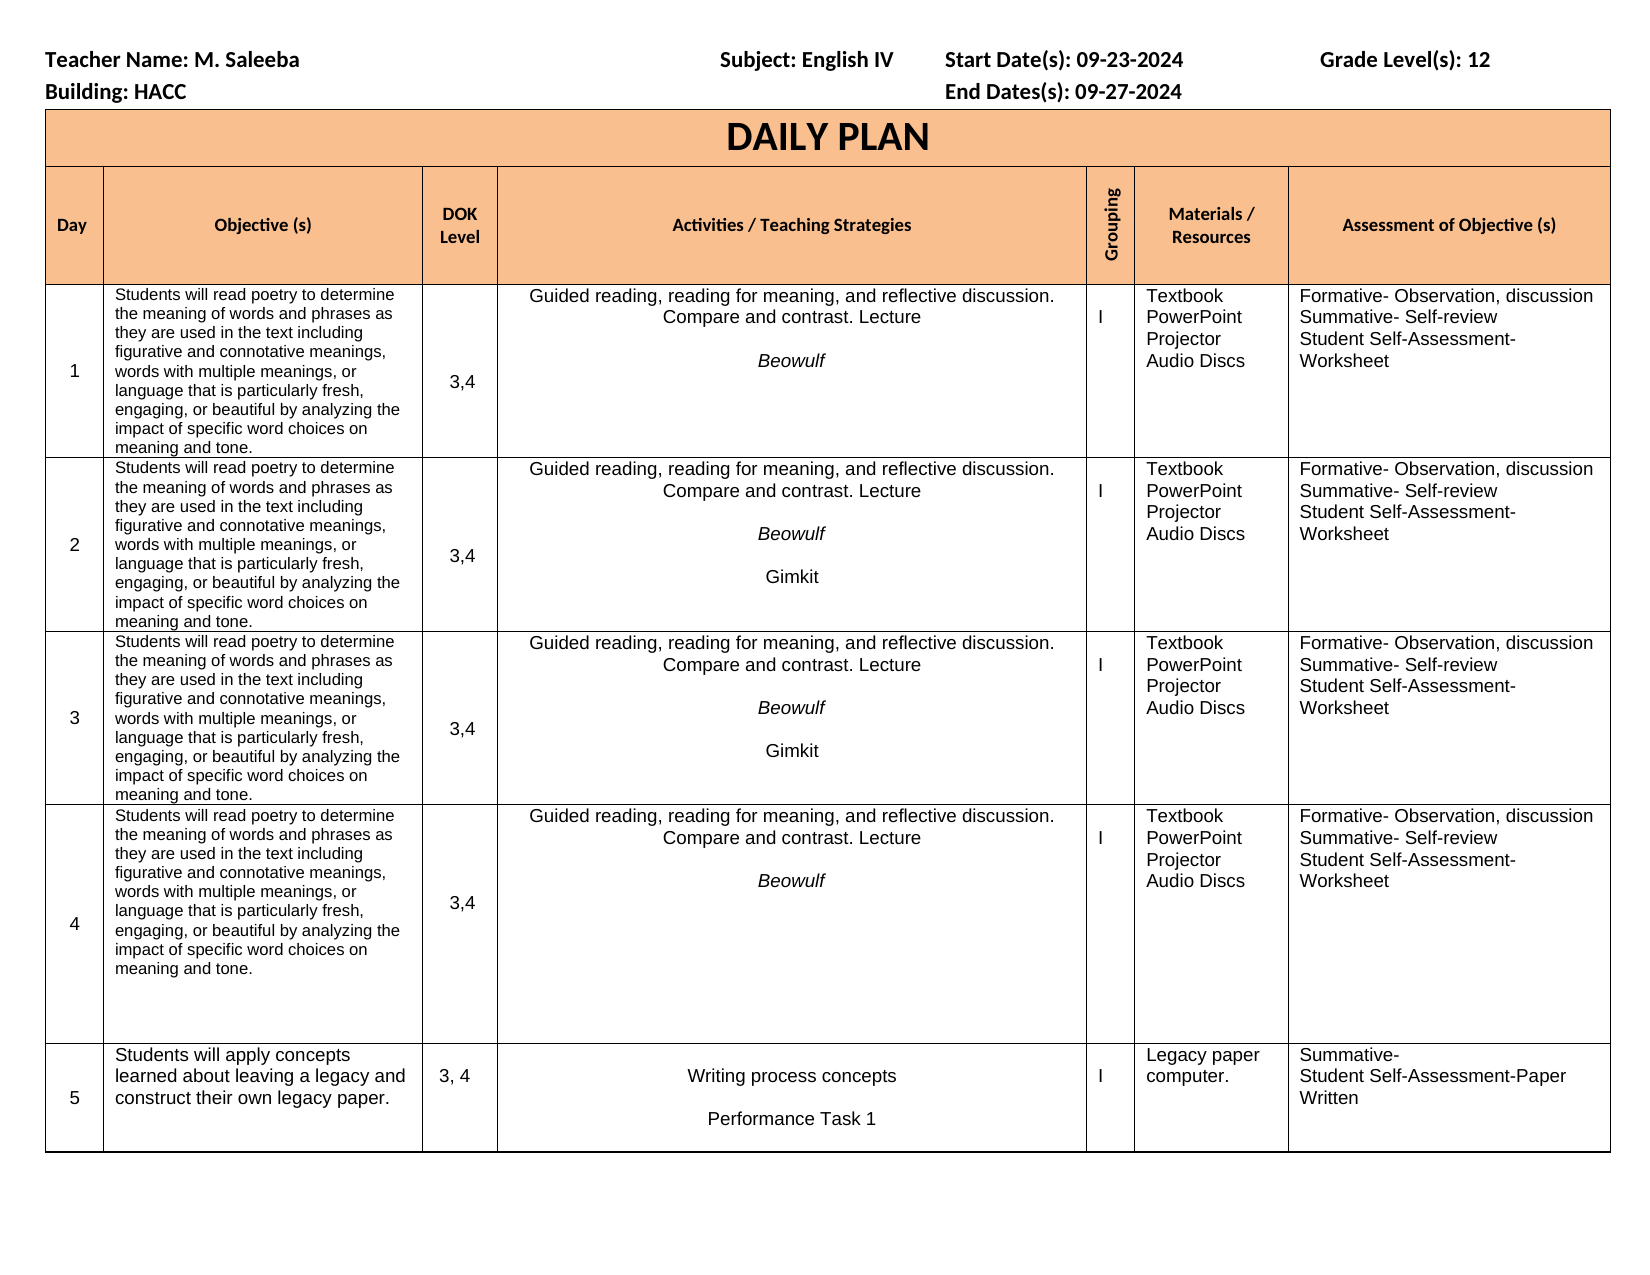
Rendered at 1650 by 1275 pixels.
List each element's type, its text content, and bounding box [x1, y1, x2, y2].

table_cell Activities / Teaching Strategies [498, 167, 1086, 284]
table_cell 5 [46, 1044, 103, 1151]
table_cell Students will read poetry to determine the meaning of words and phrases as they are used in the text including figurative and connotative meanings, words with multiple meanings, or language that is particularly fresh, engaging, or beautiful by analyzing the impact of specific word choices on meaning and tone. [104, 632, 422, 804]
table_cell Textbook PowerPoint Projector Audio Discs [1135, 458, 1288, 631]
table_cell DOK Level [423, 167, 497, 284]
table_cell Summative- Student Self-Assessment-Paper Written [1289, 1044, 1610, 1151]
table_cell Guided reading, reading for meaning, and reflective discussion. Compare and contrast. Lecture Beowulf [498, 805, 1086, 1042]
table_cell I [1087, 1044, 1134, 1151]
table_cell Objective (s) [104, 167, 422, 284]
table_cell Formative- Observation, discussion Summative- Self-review Student Self-Assessment- Worksheet [1289, 285, 1610, 457]
text Teacher Name: M. Saleeba Subject: English IV Start Date(s): 09-23-2024 Grade Level(s): 12 [45, 45, 1605, 73]
table_cell Students will read poetry to determine the meaning of words and phrases as they are used in the text including figurative and connotative meanings, words with multiple meanings, or language that is particularly fresh, engaging, or beautiful by analyzing the impact of specific word choices on meaning and tone. [104, 285, 422, 457]
table_cell 1 [46, 285, 103, 457]
table_cell Textbook PowerPoint Projector Audio Discs [1135, 805, 1288, 1042]
table_cell Guided reading, reading for meaning, and reflective discussion. Compare and contrast. Lecture Beowulf Gimkit [498, 632, 1086, 804]
table_cell Textbook PowerPoint Projector Audio Discs [1135, 632, 1288, 804]
table_cell Formative- Observation, discussion Summative- Self-review Student Self-Assessment- Worksheet [1289, 632, 1610, 804]
table_cell Assessment of Objective (s) [1289, 167, 1610, 284]
table_cell I [1087, 632, 1134, 804]
text Building: HACC End Dates(s): 09-27-2024 [45, 77, 1605, 105]
table_cell 3,4 [423, 805, 497, 1042]
table_cell Formative- Observation, discussion Summative- Self-review Student Self-Assessment- Worksheet [1289, 458, 1610, 631]
table_cell 4 [46, 805, 103, 1042]
table_cell Students will read poetry to determine the meaning of words and phrases as they are used in the text including figurative and connotative meanings, words with multiple meanings, or language that is particularly fresh, engaging, or beautiful by analyzing the impact of specific word choices on meaning and tone. [104, 805, 422, 1042]
table_cell 3 [46, 632, 103, 804]
table_cell I [1087, 805, 1134, 1042]
table_cell Textbook PowerPoint Projector Audio Discs [1135, 285, 1288, 457]
table_cell 2 [46, 458, 103, 631]
table_cell 3, 4 [423, 1044, 497, 1151]
table_cell 3,4 [423, 458, 497, 631]
table_cell I [1087, 285, 1134, 457]
table_cell 3,4 [423, 632, 497, 804]
table_cell Writing process concepts Performance Task 1 [498, 1044, 1086, 1151]
table_cell Students will apply concepts learned about leaving a legacy and construct their own legacy paper. [104, 1044, 422, 1151]
table_cell Day [46, 167, 103, 284]
table_header DAILY PLAN [46, 110, 1610, 166]
table_cell Guided reading, reading for meaning, and reflective discussion. Compare and contrast. Lecture Beowulf [498, 285, 1086, 457]
table_cell Guided reading, reading for meaning, and reflective discussion. Compare and contrast. Lecture Beowulf Gimkit [498, 458, 1086, 631]
table_cell Formative- Observation, discussion Summative- Self-review Student Self-Assessment- Worksheet [1289, 805, 1610, 1042]
table_cell Grouping [1087, 167, 1134, 284]
table_cell Students will read poetry to determine the meaning of words and phrases as they are used in the text including figurative and connotative meanings, words with multiple meanings, or language that is particularly fresh, engaging, or beautiful by analyzing the impact of specific word choices on meaning and tone. [104, 458, 422, 631]
table_cell Legacy paper computer. [1135, 1044, 1288, 1151]
table_cell I [1087, 458, 1134, 631]
table_cell 3,4 [423, 285, 497, 457]
table_cell Materials / Resources [1135, 167, 1288, 284]
